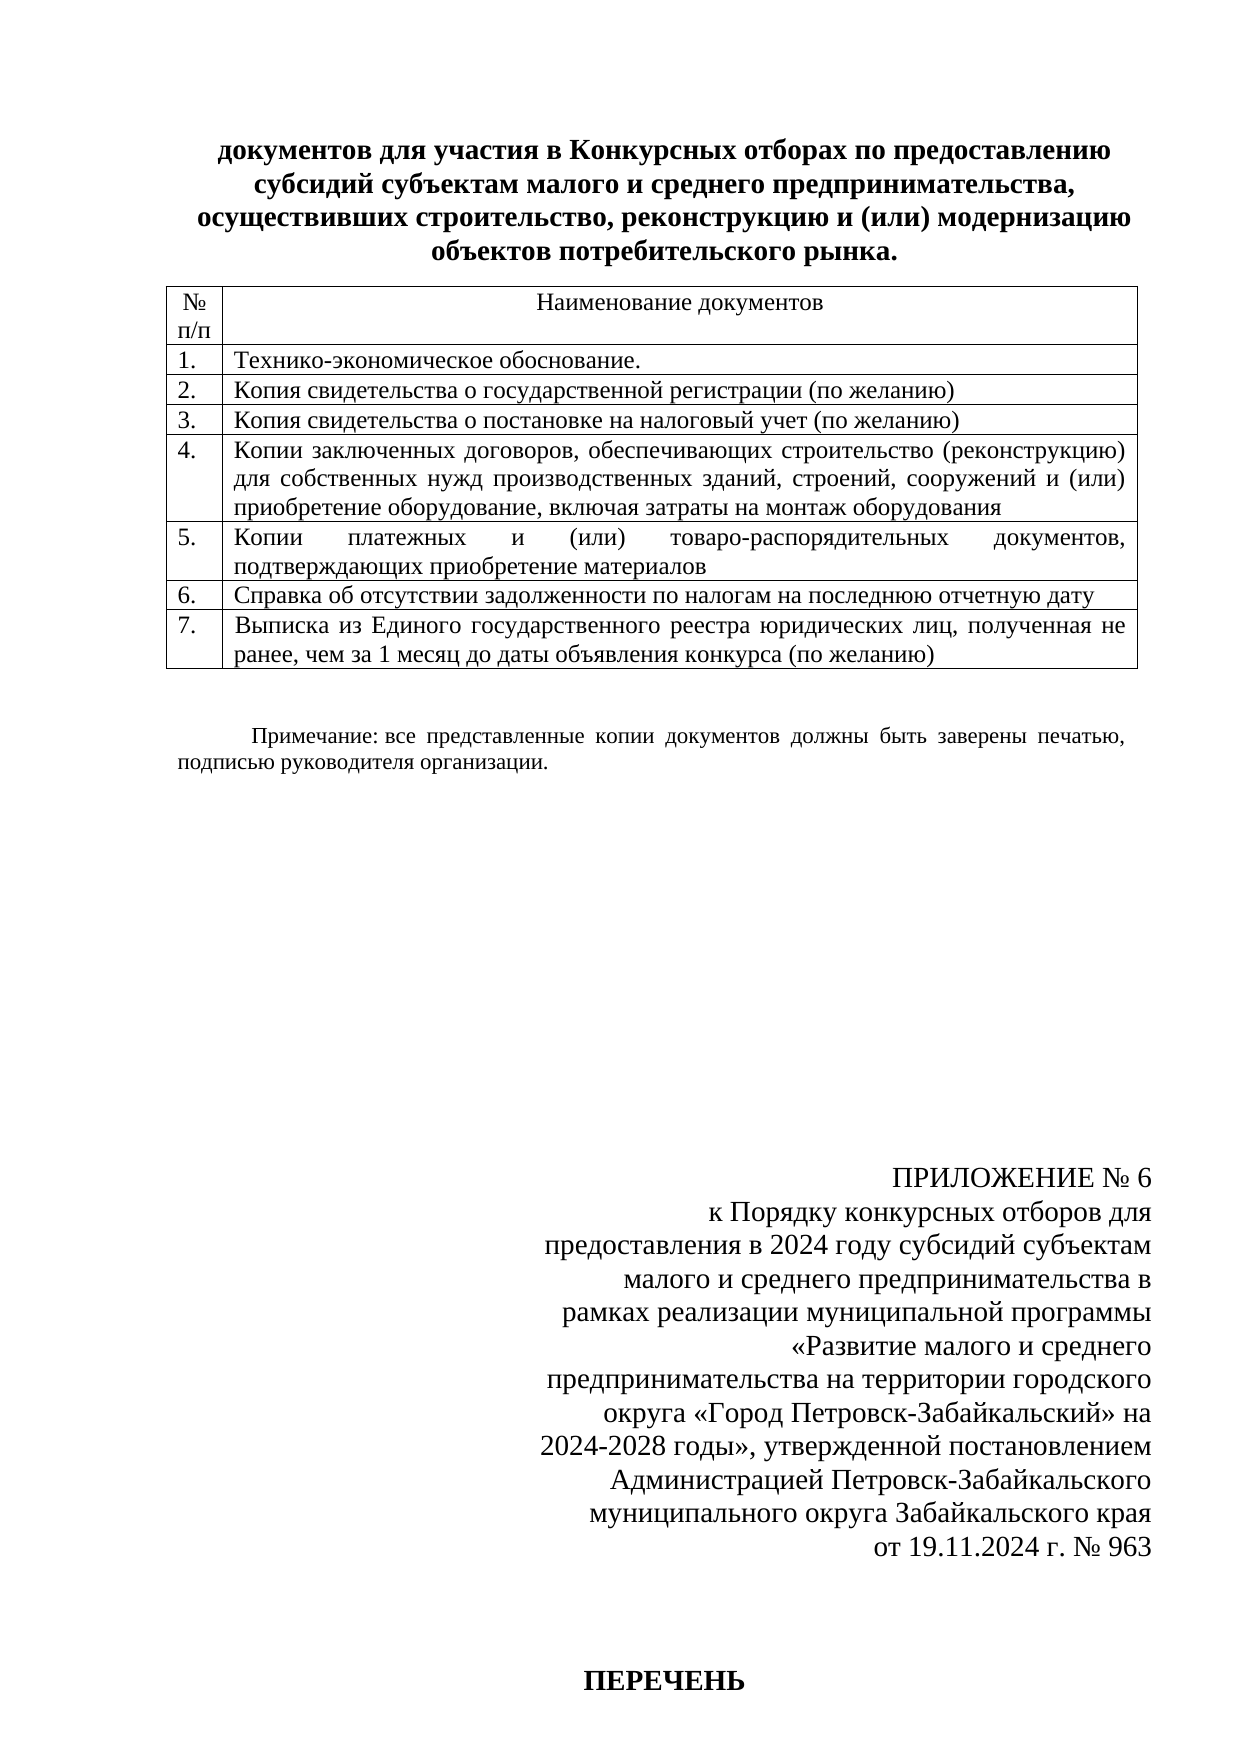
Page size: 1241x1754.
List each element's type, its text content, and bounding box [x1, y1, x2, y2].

text к Порядку конкурсных отборов для предоставления в 2024 году субсидий субъектам малого и среднего предпринимательства в рамках реализации муниципальной программы «Развитие малого и среднего предпринимательства на территории городского округа «Город Петровск-Забайкальский» на 2024-2028 годы», утвержденной постановлением Администрацией Петровск-Забайкальского муниципального округа Забайкальского края [532, 1194, 1152, 1529]
table_cell 3. [167, 405, 222, 434]
table_cell 2. [167, 375, 222, 404]
table_cell Примечание: все представленные копии документов должны быть заверены печатью, подписью руководителя организации. [166, 669, 1138, 801]
text ПРИЛОЖЕНИЕ № 6 [532, 1160, 1152, 1194]
table_cell Справка об отсутствии задолженности по налогам на последнюю отчетную дату [223, 581, 1137, 609]
table_cell 5. [167, 522, 222, 579]
table_cell Копии заключенных договоров, обеспечивающих строительство (реконструкцию) для собственных нужд производственных зданий, строений, сооружений и (или) приобретение оборудование, включая затраты на монтаж оборудования [223, 435, 1137, 521]
table_cell Копия свидетельства о постановке на налоговый учет (по желанию) [223, 405, 1137, 434]
table_cell 6. [167, 581, 222, 609]
text от 19.11.2024 г. № 963 [532, 1529, 1152, 1563]
table_cell 7. [167, 610, 222, 668]
table_cell Копии платежных и (или) товаро-распорядительных документов, подтверждающих приобретение материалов [223, 522, 1137, 579]
table_cell 4. [167, 435, 222, 521]
table_cell Выписка из Единого государственного реестра юридических лиц, полученная не ранее, чем за 1 месяц до даты объявления конкурса (по желанию) [223, 610, 1137, 668]
table_header № п/п [167, 287, 222, 344]
table_cell 1. [167, 345, 222, 374]
table_cell Копия свидетельства о государственной регистрации (по желанию) [223, 375, 1137, 404]
text документов для участия в Конкурсных отборах по предоставлению субсидий субъектам малого и среднего предпринимательства, осуществивших строительство, реконструкцию и (или) модернизацию объектов потребительского рынка. [177, 132, 1152, 267]
table_header Наименование документов [223, 287, 1137, 344]
table_cell Технико-экономическое обоснование. [223, 345, 1137, 374]
text ПЕРЕЧЕНЬ [177, 1663, 1152, 1697]
